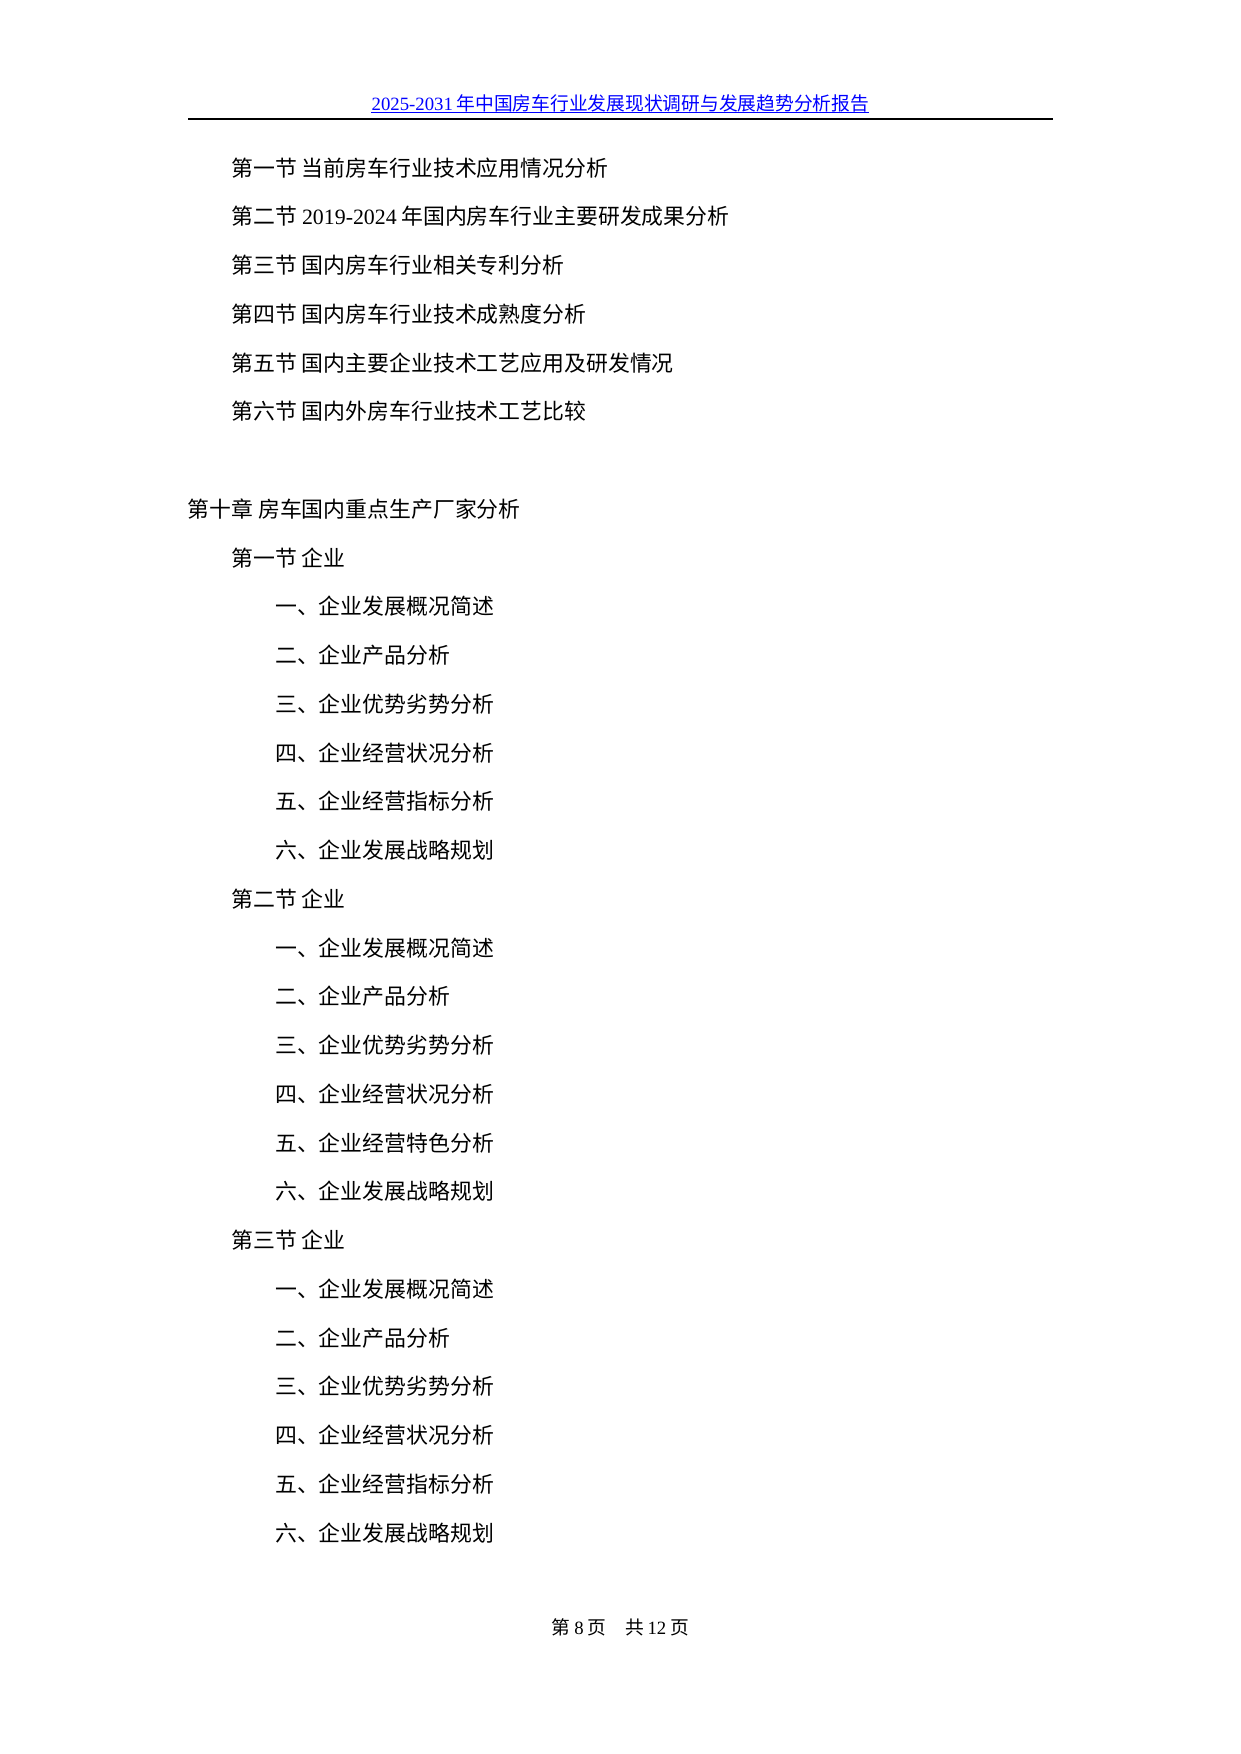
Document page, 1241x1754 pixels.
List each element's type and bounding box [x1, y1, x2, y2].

text [187, 150, 1053, 1548]
